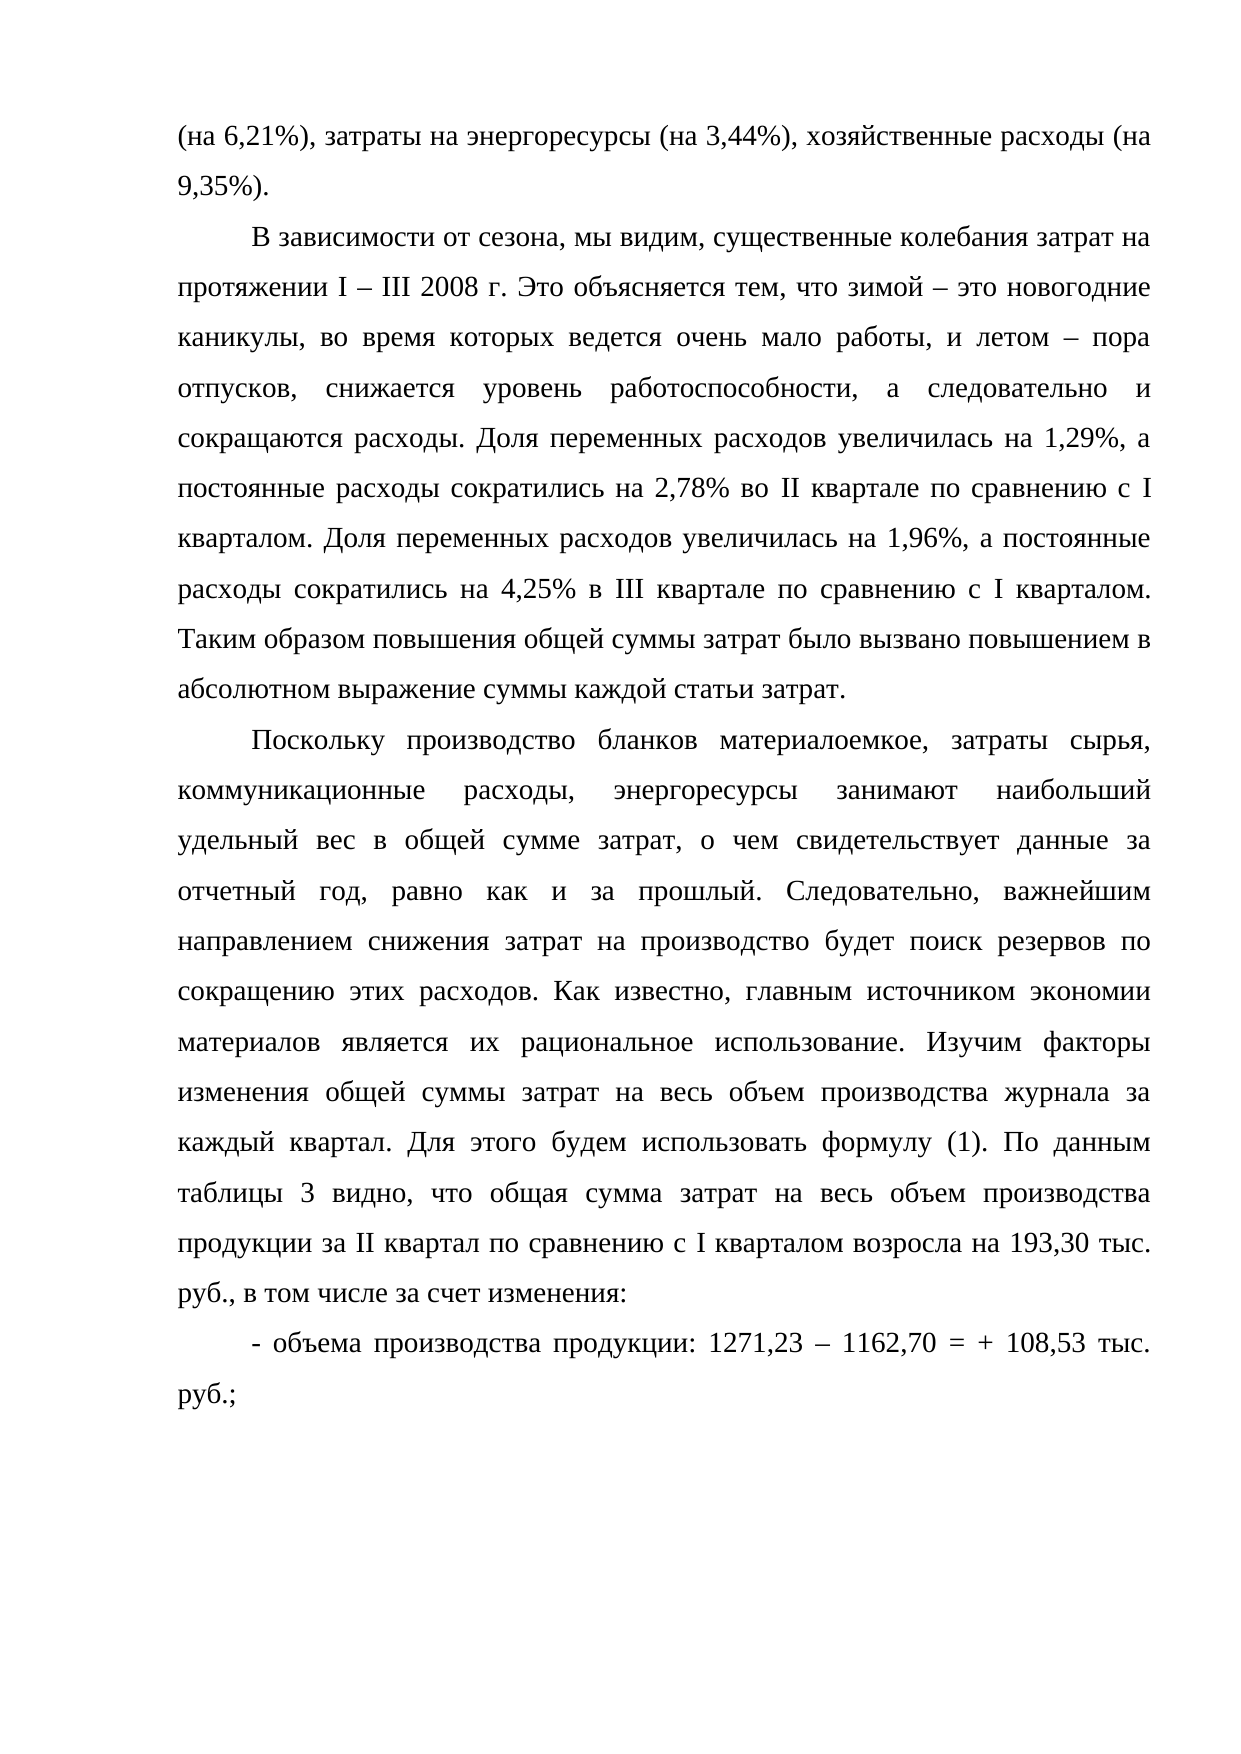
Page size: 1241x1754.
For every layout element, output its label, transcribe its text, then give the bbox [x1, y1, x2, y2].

text Поскольку производство бланков материалоемкое, затраты сырья, коммуникационные расходы, энергоресурсы занимают наибольший удельный вес в общей сумме затрат, о чем свидетельствует данные за отчетный год, равно как и за прошлый. Следовательно, важнейшим направлением снижения затрат на производство будет поиск резервов по сокращению этих расходов. Как известно, главным источником экономии материалов является их рациональное использование. Изучим факторы изменения общей суммы затрат на весь объем производства журнала за каждый квартал. Для этого будем использовать формулу (1). По данным таблицы 3 видно, что общая сумма затрат на весь объем производства продукции за II квартал по сравнению с I кварталом возросла на 193,30 тыс. руб., в том числе за счет изменения: [177, 722, 1152, 1309]
text В зависимости от сезона, мы видим, существенные колебания затрат на протяжении I – III . Это объясняется тем, что зимой – это новогодние каникулы, во время которых ведется очень мало работы, и летом – пора отпусков, снижается уровень работоспособности, а следовательно и сокращаются расходы. Доля переменных расходов увеличилась на 1,29%, а постоянные расходы сократились на 2,78% во II квартале по сравнению с I кварталом. Доля переменных расходов увеличилась на 1,96%, а постоянные расходы сократились на 4,25% в III квартале по сравнению с I кварталом. Таким образом повышения общей суммы затрат было вызвано повышением в абсолютном выражение суммы каждой статьи затрат. [177, 219, 1152, 705]
text - объема производства продукции: 1271,23 – 1162,70 = + 108,53 тыс. руб.; [177, 1326, 1152, 1409]
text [177, 118, 1152, 202]
